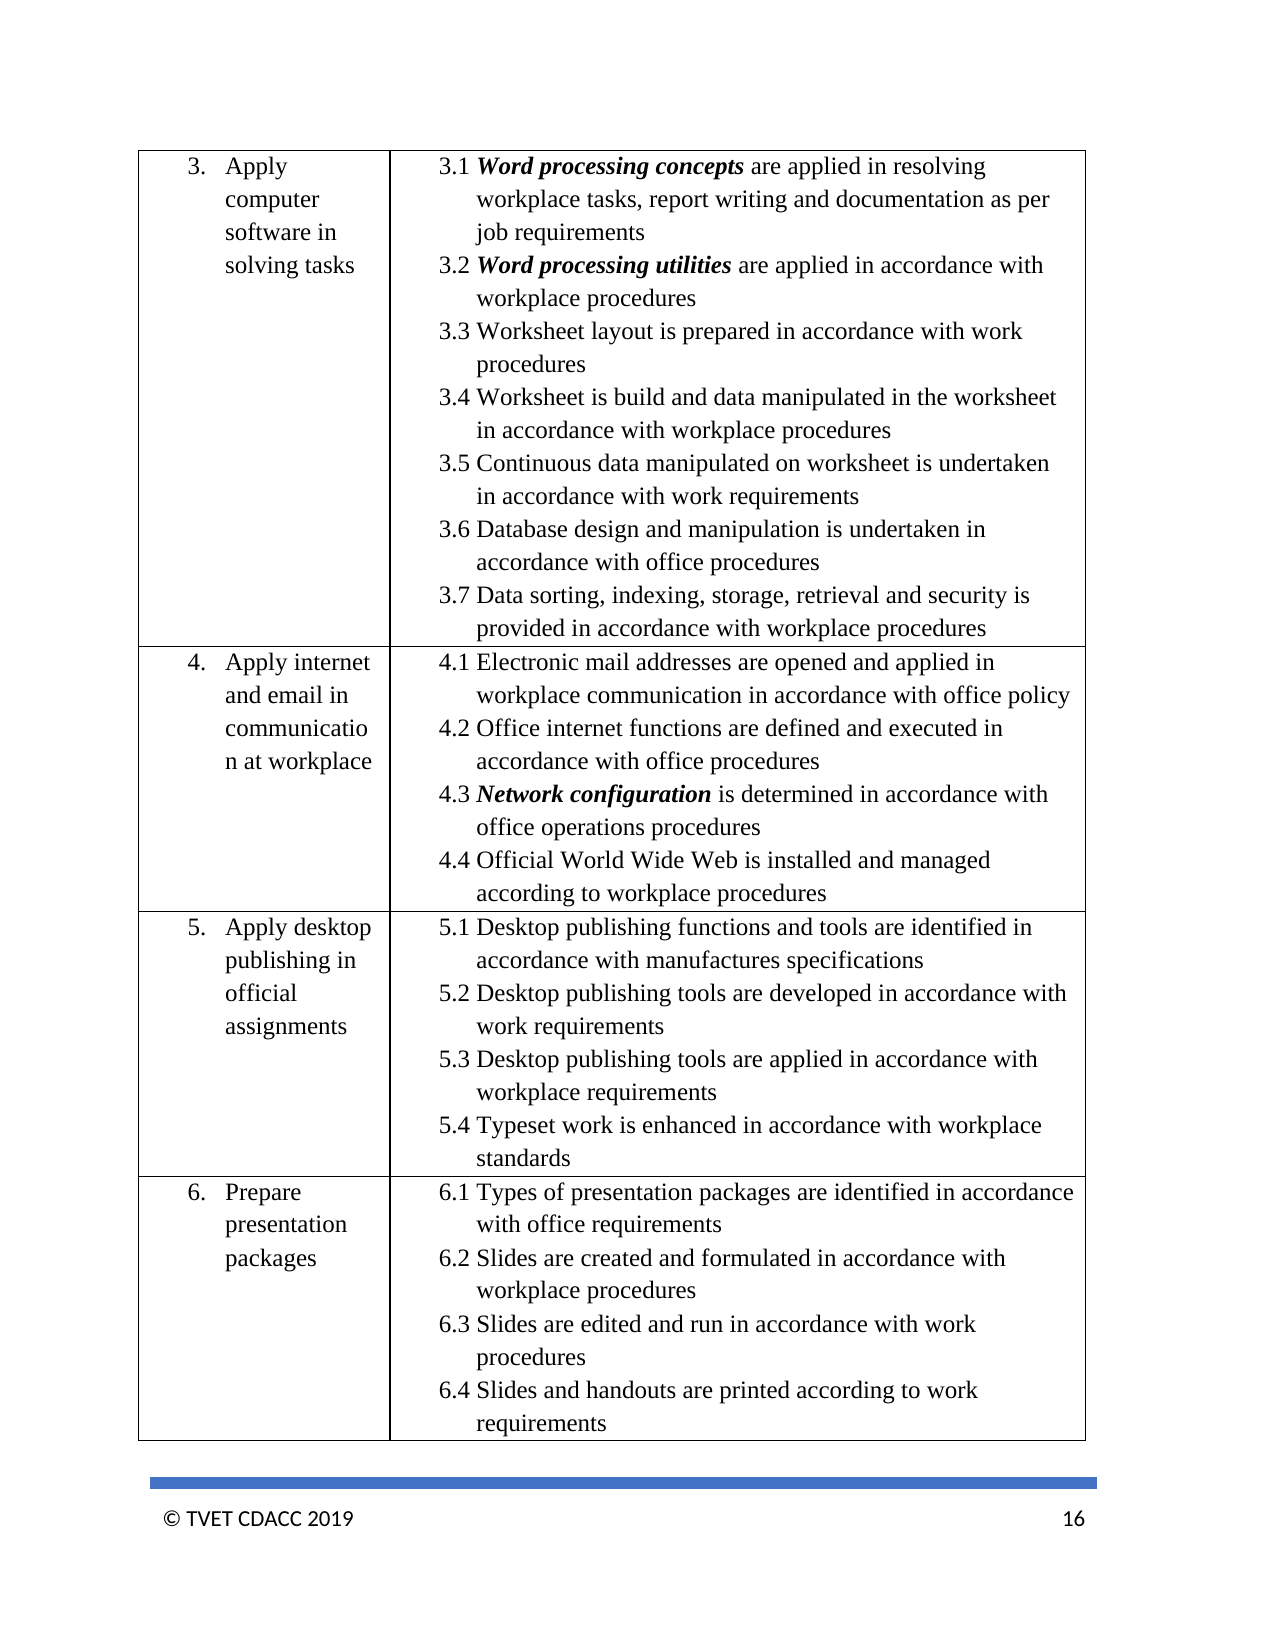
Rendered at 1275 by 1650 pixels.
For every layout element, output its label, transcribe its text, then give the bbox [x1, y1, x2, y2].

table_cell Word processing concepts are applied in resolving workplace tasks, report writing and documentation as per job requirements Word processing utilities are applied in accordance with workplace procedures Worksheet layout is prepared in accordance with work procedures Worksheet is build and data manipulated in the worksheet in accordance with workplace procedures Continuous data manipulated on worksheet is undertaken in accordance with work requirements Database design and manipulation is undertaken in accordance with office procedures Data sorting, indexing, storage, retrieval and security is provided in accordance with workplace procedures [391, 151, 1085, 646]
table_cell Apply computer software in solving tasks [139, 151, 389, 646]
table_cell Apply desktop publishing in official assignments [139, 912, 389, 1176]
table_cell Electronic mail addresses are opened and applied in workplace communication in accordance with office policy Office internet functions are defined and executed in accordance with office procedures Network configuration is determined in accordance with office operations procedures Official World Wide Web is installed and managed according to workplace procedures [391, 647, 1085, 911]
table_cell Prepare presentation packages [139, 1177, 389, 1440]
table_cell Types of presentation packages are identified in accordance with office requirements Slides are created and formulated in accordance with workplace procedures Slides are edited and run in accordance with work procedures Slides and handouts are printed according to work requirements [391, 1177, 1085, 1440]
table_cell Apply internet and email in communication at workplace [139, 647, 389, 911]
table_cell Desktop publishing functions and tools are identified in accordance with manufactures specifications Desktop publishing tools are developed in accordance with work requirements Desktop publishing tools are applied in accordance with workplace requirements Typeset work is enhanced in accordance with workplace standards [391, 912, 1085, 1176]
